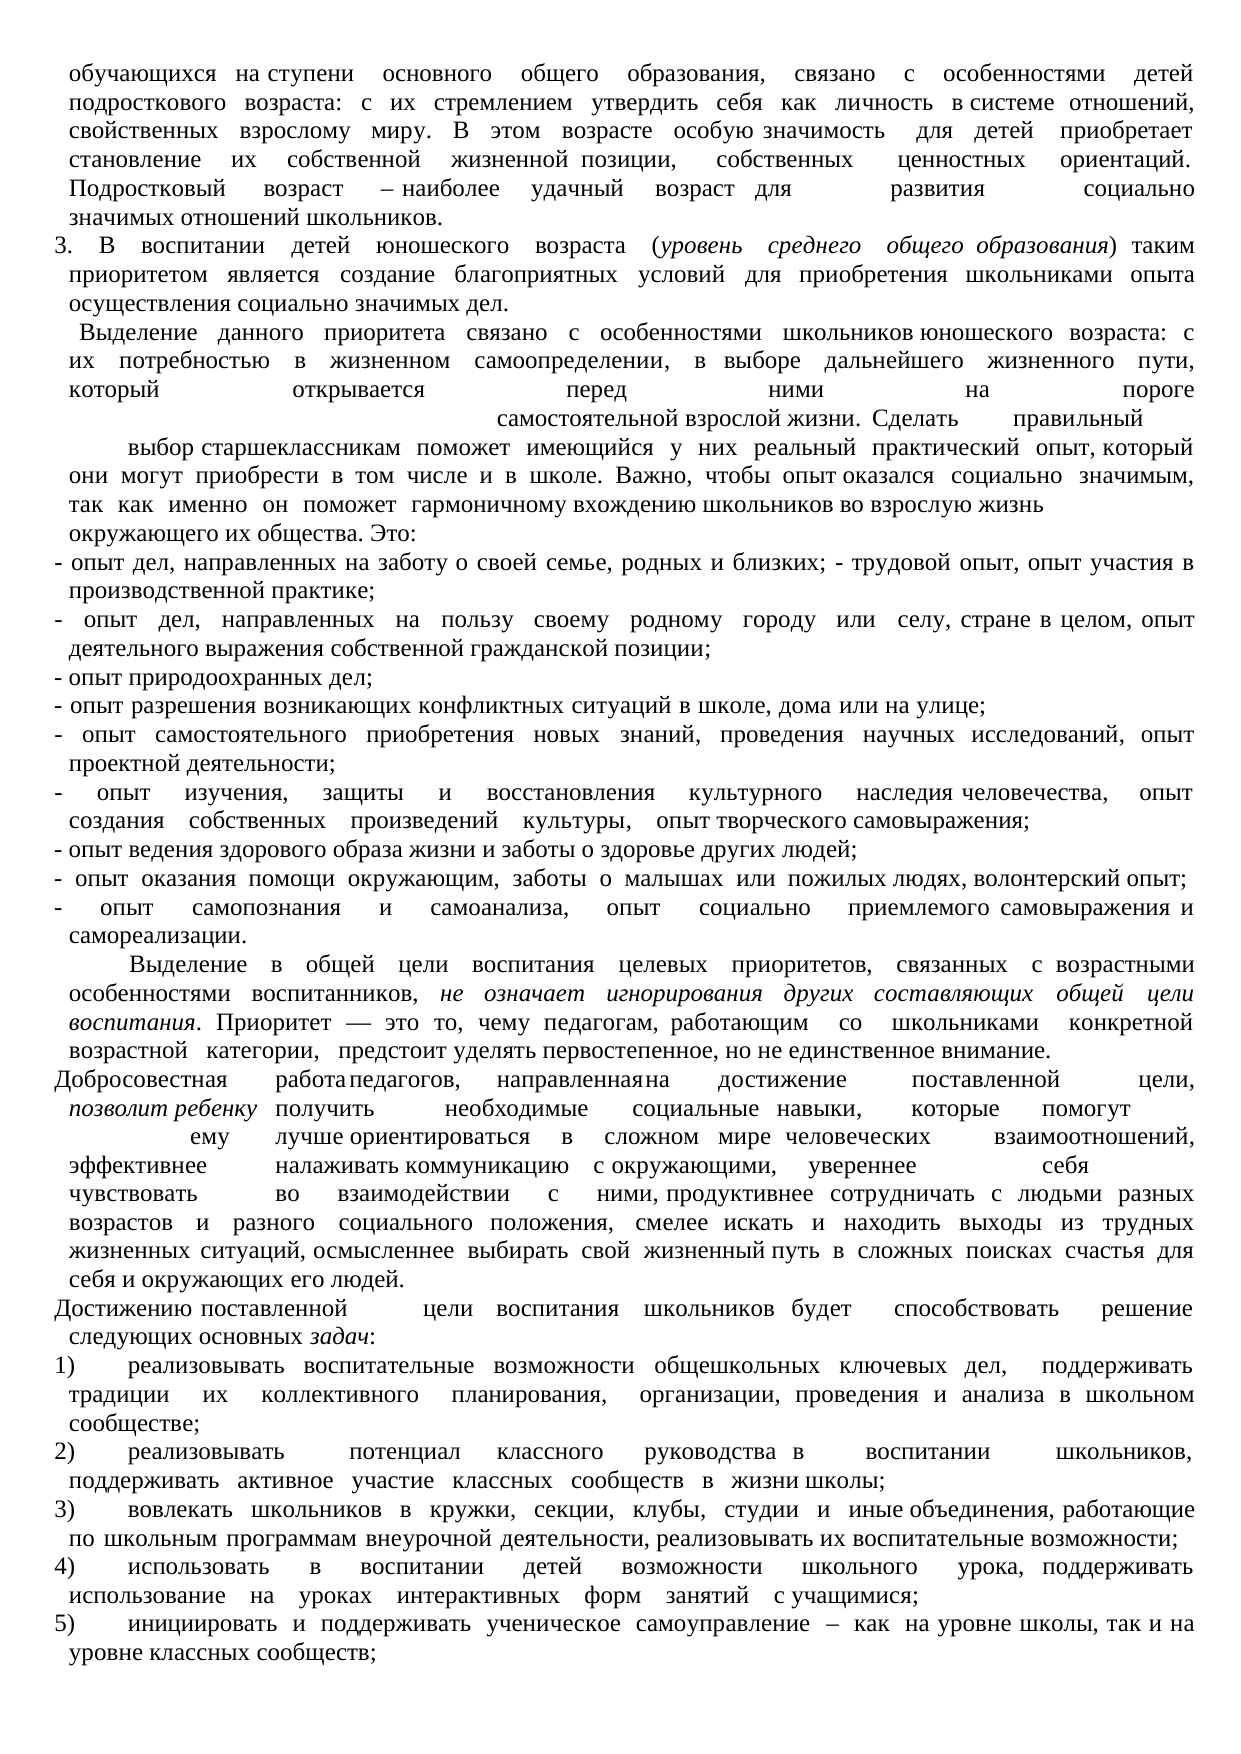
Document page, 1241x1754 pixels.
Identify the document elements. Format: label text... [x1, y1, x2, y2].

text - опыт дел, направленных на пользу своему родному городу или селу, стране в целом, опыт деятельного выражения собственной гражданской позиции; [54, 604, 1199, 662]
text 3) вовлекать школьников в кружки, секции, клубы, студии и иные объединения, работающие по школьным программам внеурочной деятельности, реализовывать их воспитательные возможности; [54, 1494, 1198, 1551]
text - опыт природоохранных дел; [54, 662, 1195, 691]
text - опыт изучения, защиты и восстановления культурного наследия человечества, опыт создания собственных произведений культуры, опыт творческого самовыражения; [54, 777, 1199, 834]
text 1) реализовывать воспитательные возможности общешкольных ключевых дел, поддерживать традиции их коллективного планирования, организации, проведения и анализа в школьном сообществе; [54, 1350, 1195, 1436]
text Добросовестная работапедагогов, направленнаяна достижение поставленной цели, позволит ребенку получить необходимые социальные навыки, которые помогут ему лучше ориентироваться в сложном мире человеческих взаимоотношений, эффективнее налаживать коммуникацию с окружающими, увереннее себя чувствовать во взаимодействии с ними, продуктивнее сотрудничать с людьми разных возрастов и разного социального положения, смелее искать и находить выходы из трудных жизненных ситуаций, осмысленнее выбирать свой жизненный путь в сложных поисках счастья для себя и окружающих его людей. [54, 1064, 1195, 1293]
text самореализации. [69, 921, 1195, 949]
text Выделение в общей цели воспитания целевых приоритетов, связанных с возрастными особенностями воспитанников, не означает игнорирования других составляющих общей цели воспитания. Приоритет — это то, чему педагогам, работающим со школьниками конкретной возрастной категории, предстоит уделять первостепенное, но не единственное внимание. [69, 949, 1194, 1064]
text 3. В воспитании детей юношеского возраста (уровень среднего общего образования) таким приоритетом является создание благоприятных условий для приобретения школьниками опыта осуществления социально значимых дел. [54, 231, 1195, 317]
text - опыт ведения здорового образа жизни и заботы о здоровье других людей; [54, 834, 1195, 863]
text обучающихся на ступени основного общего образования, связано с особенностями детей подросткового возраста: с их стремлением утвердить себя как личность в системе отношений, свойственных взрослому миру. В этом возрасте особую значимость для детей приобретает становление их собственной жизненной позиции, собственных ценностных ориентаций. Подростковый возраст – наиболее удачный возраст для развития социально значимых отношений школьников. [69, 58, 1195, 231]
text - опыт самостоятельного приобретения новых знаний, проведения научных исследований, опыт проектной деятельности; [54, 719, 1199, 777]
text - опыт оказания помощи окружающим, заботы о малышах или пожилых людях, волонтерский опыт; - опыт самопознания и самоанализа, опыт социально приемлемого самовыражения и [54, 863, 1199, 921]
text выбор старшеклассникам поможет имеющийся у них реальный практический опыт, который они могут приобрести в том числе и в школе. Важно, чтобы опыт оказался социально значимым, так как именно он поможет гармоничному вхождению школьников во взрослую жизнь окружающего их общества. Это: [69, 432, 1199, 547]
text Выделение данного приоритета связано с особенностями школьников юношеского возраста: с их потребностью в жизненном самоопределении, в выборе дальнейшего жизненного пути, который открывается перед ними на пороге самостоятельной взрослой жизни. Сделать правильный [69, 317, 1195, 432]
text 4) использовать в воспитании детей возможности школьного урока, поддерживать использование на уроках интерактивных форм занятий с учащимися; [54, 1551, 1198, 1609]
text Достижению поставленной цели воспитания школьников будет способствовать решение следующих основных задач: [54, 1293, 1199, 1350]
text 2) реализовывать потенциал классного руководства в воспитании школьников, поддерживать активное участие классных сообществ в жизни школы; [54, 1436, 1199, 1494]
text - опыт дел, направленных на заботу о своей семье, родных и близких; - трудовой опыт, опыт участия в производственной практике; [54, 547, 1199, 604]
text 5) инициировать и поддерживать ученическое самоуправление – как на уровне школы, так и на уровне классных сообществ; [54, 1609, 1199, 1666]
text - опыт разрешения возникающих конфликтных ситуаций в школе, дома или на улице; [54, 691, 1195, 719]
